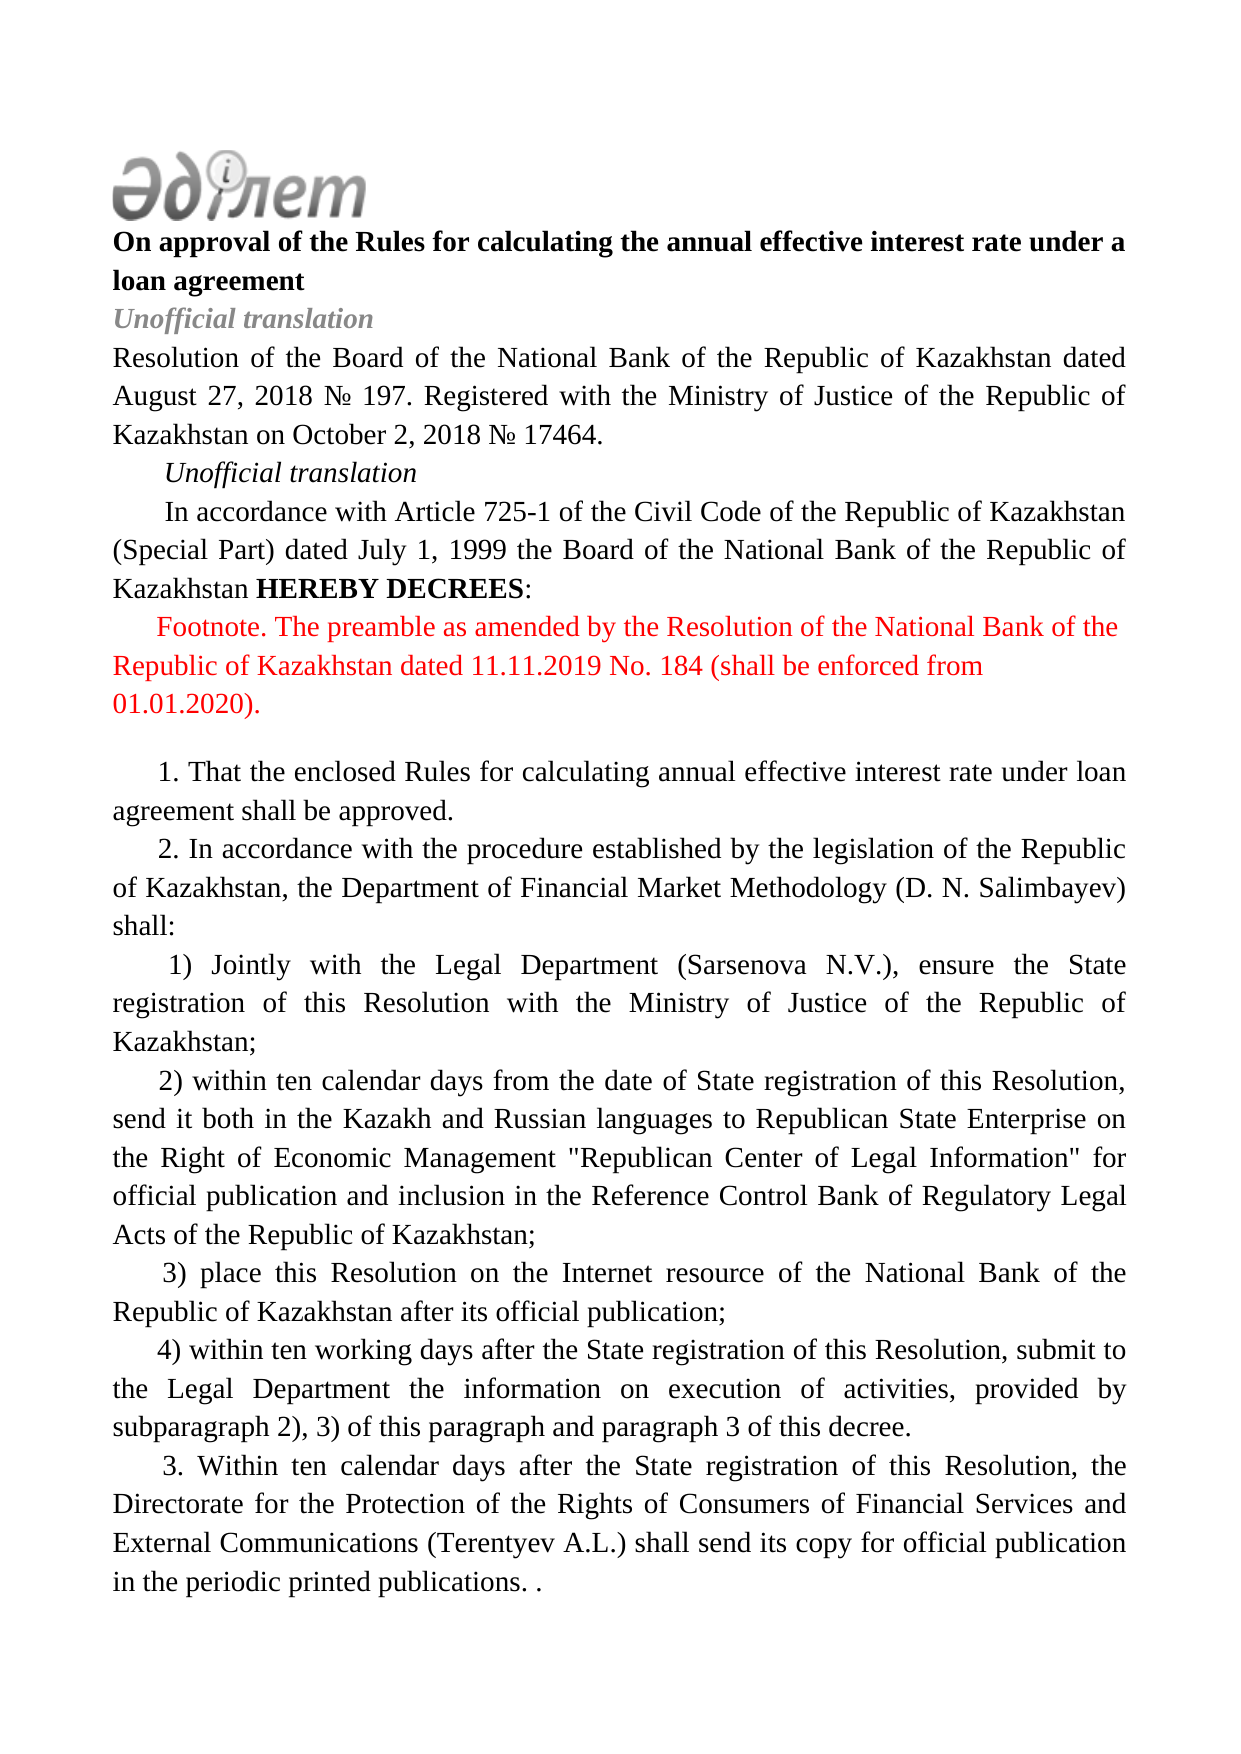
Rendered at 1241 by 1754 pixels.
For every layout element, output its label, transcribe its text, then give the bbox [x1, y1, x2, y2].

text Unofficial translation [112, 455, 1128, 489]
text 1. That the enclosed Rules for calculating annual effective interest rate under loan agreement shall be approved. [112, 754, 1128, 826]
text 3) place this Resolution on the Internet resource of the National Bank of the Republic of Kazakhstan after its official publication; [112, 1255, 1128, 1327]
text 4) within ten working days after the State registration of this Resolution, submit to the Legal Department the information on execution of activities, provided by subparagraph 2), 3) of this paragraph and paragraph 3 of this decree. [112, 1332, 1128, 1443]
text Unofficial translation [112, 301, 1128, 335]
picture [112, 150, 366, 221]
text 3. Within ten calendar days after the State registration of this Resolution, the Directorate for the Protection of the Rights of Consumers of Financial Services and External Communications (Terentyev A.L.) shall send its copy for official publication in the periodic printed publications. . [112, 1448, 1128, 1597]
text 1) Jointly with the Legal Department (Sarsenova N.V.), ensure the State registration of this Resolution with the Ministry of Justice of the Republic of Kazakhstan; [112, 947, 1128, 1058]
text In accordance with Article 725-1 of the Civil Code of the Republic of Kazakhstan (Special Part) dated July 1, 1999 the Board of the National Bank of the Republic of Kazakhstan HEREBY DECREES: [112, 494, 1128, 604]
text Resolution of the Board of the National Bank of the Republic of Kazakhstan dated August 27, 2018 № 197. Registered with the Ministry of Justice of the Republic of Kazakhstan on October 2, 2018 № 17464. [112, 340, 1128, 450]
text 2. In accordance with the procedure established by the legislation of the Republic of Kazakhstan, the Department of Financial Market Methodology (D. N. Salimbayev) shall: [112, 831, 1128, 942]
text Footnote. The preamble as amended by the Resolution of the National Bank of the Republic of Kazakhstan dated 11.11.2019 No. 184 (shall be enforced from 01.01.2020). [112, 609, 1128, 750]
text 2) within ten calendar days from the date of State registration of this Resolution, send it both in the Kazakh and Russian languages to Republican State Enterprise on the Right of Economic Management "Republican Center of Legal Information" for official publication and inclusion in the Reference Control Bank of Regulatory Legal Acts of the Republic of Kazakhstan; [112, 1063, 1128, 1250]
text On approval of the Rules for calculating the annual effective interest rate under a loan agreement [112, 224, 1128, 296]
